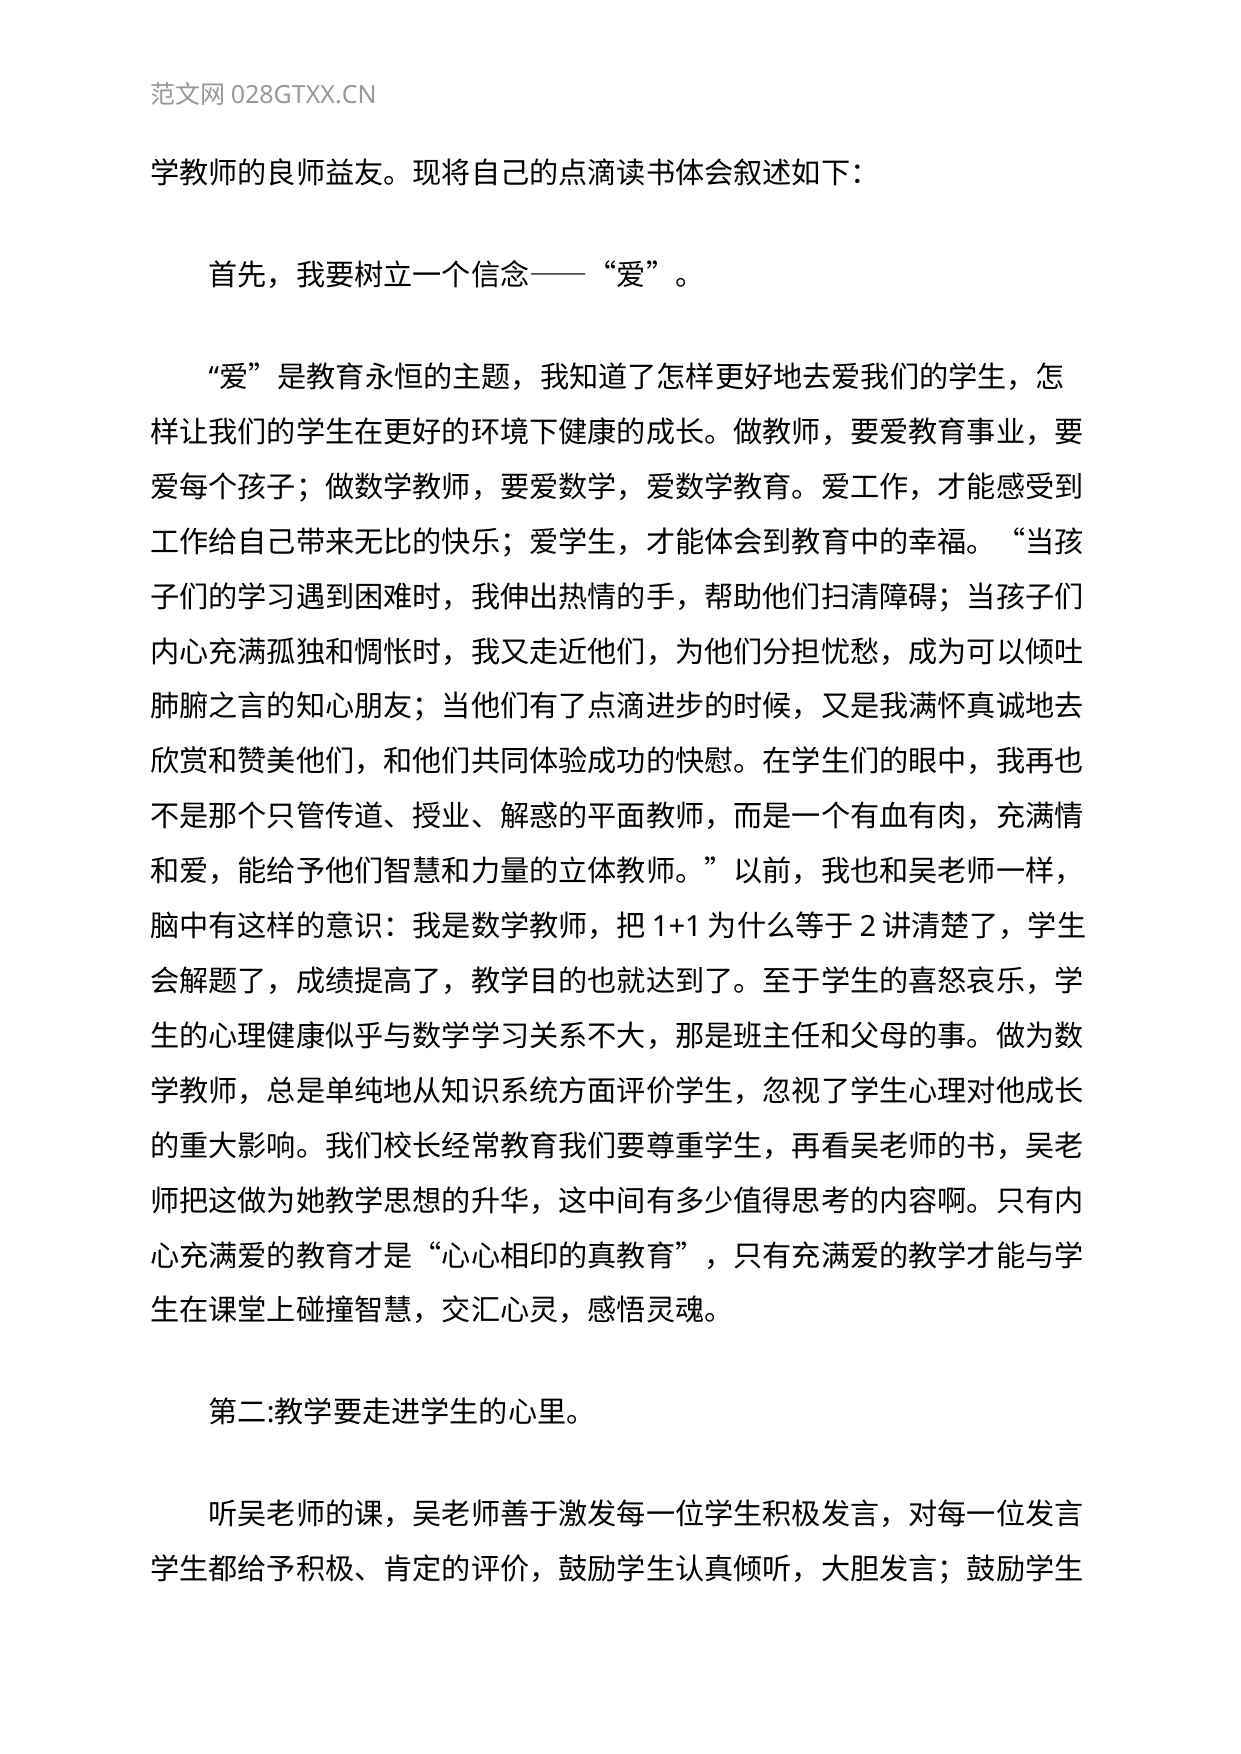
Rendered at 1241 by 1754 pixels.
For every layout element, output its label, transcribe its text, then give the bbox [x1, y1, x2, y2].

text “爱”是教育永恒的主题，我知道了怎样更好地去爱我们的学生，怎样让我们的学生在更好的环境下健康的成长。做教师，要爱教育事业，要爱每个孩子；做数学教师，要爱数学，爱数学教育。爱工作，才能感受到工作给自己带来无比的快乐；爱学生，才能体会到教育中的幸福。“当孩子们的学习遇到困难时，我伸出热情的手，帮助他们扫清障碍；当孩子们内心充满孤独和惆怅时，我又走近他们，为他们分担忧愁，成为可以倾吐肺腑之言的知心朋友；当他们有了点滴进步的时候，又是我满怀真诚地去欣赏和赞美他们，和他们共同体验成功的快慰。在学生们的眼中，我再也不是那个只管传道、授业、解惑的平面教师，而是一个有血有肉，充满情和爱，能给予他们智慧和力量的立体教师。”以前，我也和吴老师一样，脑中有这样的意识：我是数学教师，把1+1为什么等于2讲清楚了，学生会解题了，成绩提高了，教学目的也就达到了。至于学生的喜怒哀乐，学生的心理健康似乎与数学学习关系不大，那是班主任和父母的事。做为数学教师，总是单纯地从知识系统方面评价学生，忽视了学生心理对他成长的重大影响。我们校长经常教育我们要尊重学生，再看吴老师的书，吴老师把这做为她教学思想的升华，这中间有多少值得思考的内容啊。只有内心充满爱的教育才是“心心相印的真教育”，只有充满爱的教学才能与学生在课堂上碰撞智慧，交汇心灵，感悟灵魂。 [150, 353, 1090, 1329]
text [150, 1491, 1090, 1588]
text 首先，我要树立一个信念——“爱”。 [150, 252, 1090, 294]
text 第二:教学要走进学生的心里。 [150, 1389, 1090, 1431]
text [150, 150, 1090, 192]
